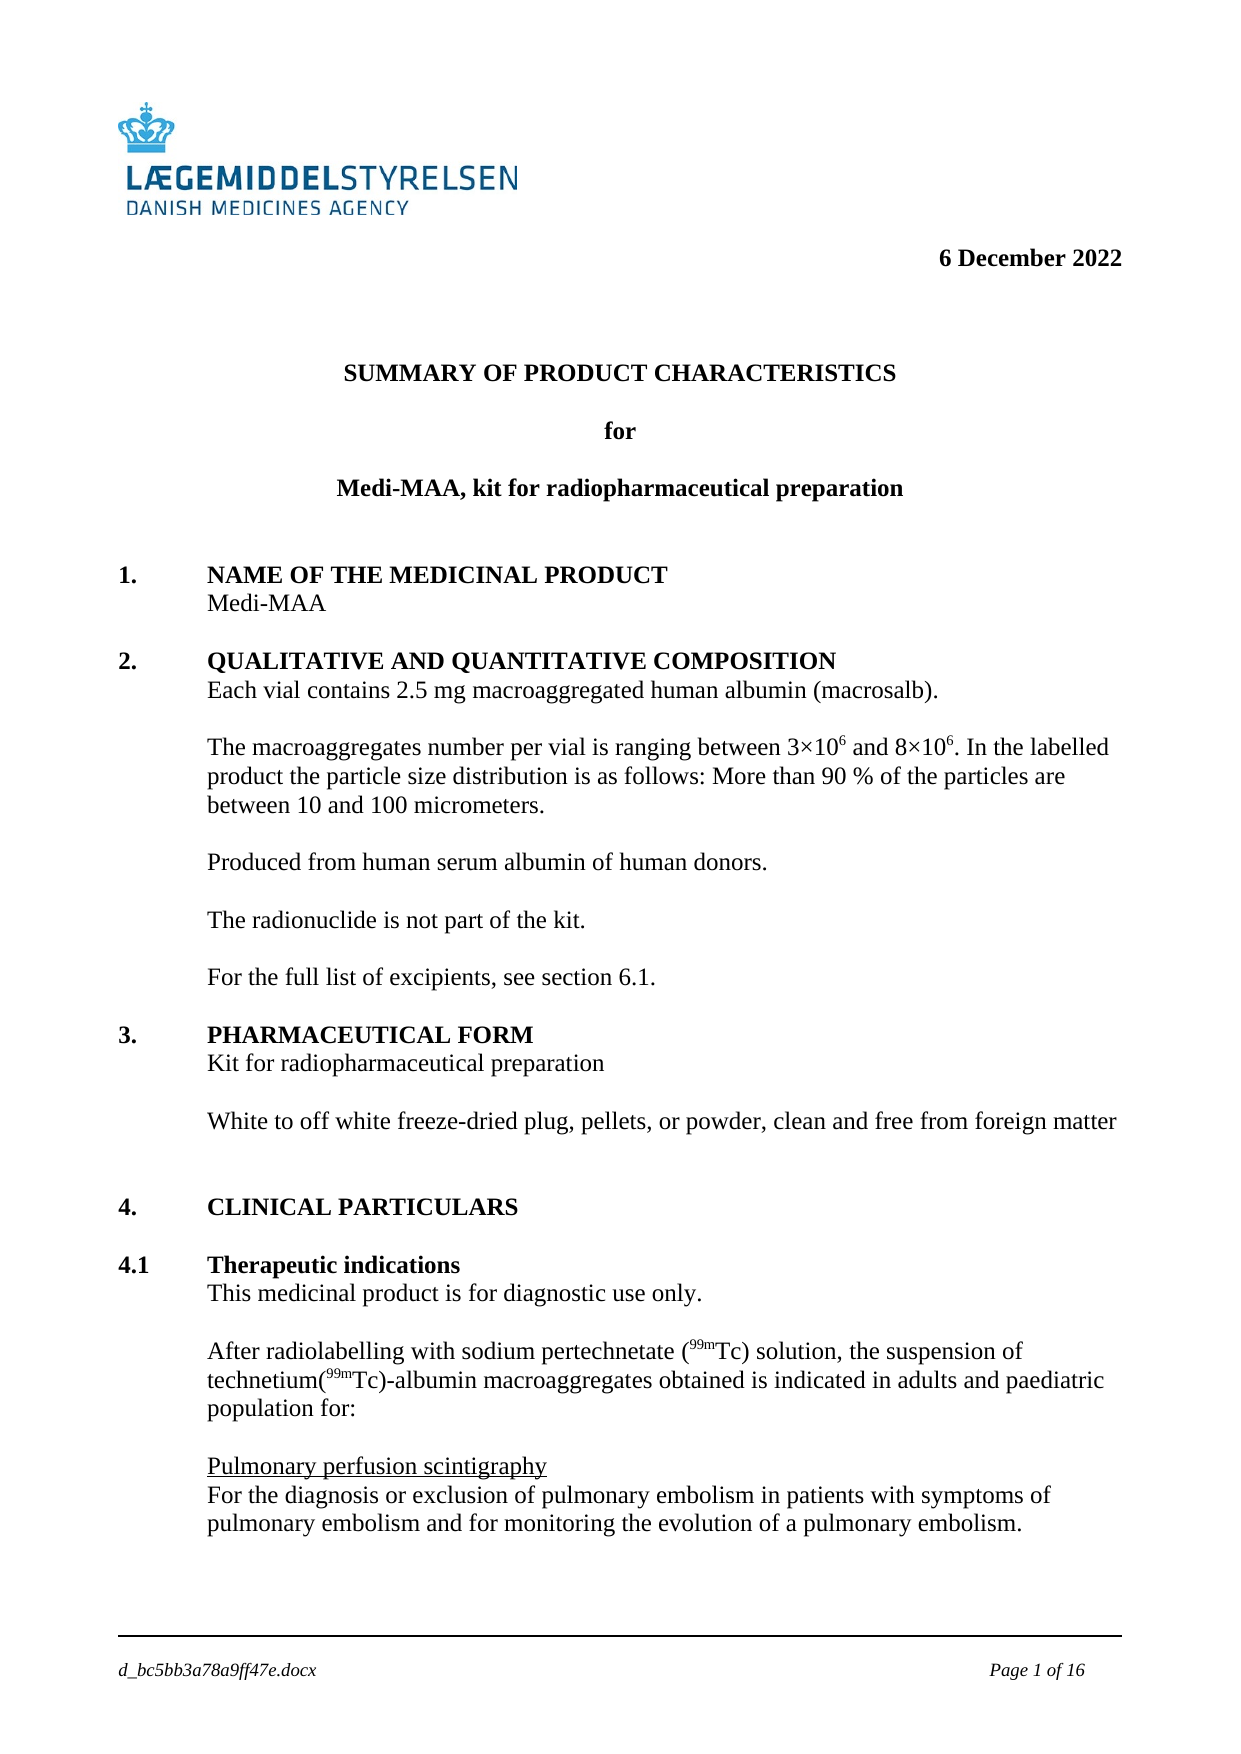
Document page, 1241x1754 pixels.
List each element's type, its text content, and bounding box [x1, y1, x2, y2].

text 2. QUALITATIVE AND QUANTITATIVE COMPOSITION [118, 646, 1122, 675]
text For the full list of excipients, see section 6.1. [207, 962, 1122, 991]
text 3. PHARMACEUTICAL FORM [118, 1020, 1122, 1048]
text Each vial contains 2.5 mg macroaggregated human albumin (macrosalb). [207, 675, 1122, 703]
text Pulmonary perfusion scintigraphy [207, 1451, 1122, 1480]
text After radiolabelling with sodium pertechnetate (99mTc) solution, the suspension of technetium(99mTc)-albumin macroaggregates obtained is indicated in adults and paediatric population for: [207, 1336, 1122, 1422]
text White to off white freeze-dried plug, pellets, or powder, clean and free from foreign matter [207, 1106, 1122, 1135]
text Medi-MAA [207, 588, 1122, 617]
text The macroaggregates number per vial is ranging between 3×106 and 8×106. In the labelled product the particle size distribution is as follows: More than 90 % of the particles are between 10 and 100 micrometers. [207, 732, 1122, 818]
text 6 December 2022 [118, 243, 1122, 272]
text Kit for radiopharmaceutical preparation [207, 1048, 1122, 1077]
text 4.1 Therapeutic indications [118, 1250, 1122, 1278]
text For the diagnosis or exclusion of pulmonary embolism in patients with symptoms of pulmonary embolism and for monitoring the evolution of a pulmonary embolism. [207, 1480, 1122, 1537]
text SUMMARY OF PRODUCT CHARACTERISTICS [118, 358, 1122, 387]
text 1. NAME OF THE MEDICINAL PRODUCT [118, 560, 1122, 588]
text The radionuclide is not part of the kit. [207, 905, 1122, 933]
text 4. CLINICAL PARTICULARS [118, 1192, 1122, 1221]
text for [118, 416, 1122, 445]
text Medi-MAA, kit for radiopharmaceutical preparation [118, 473, 1122, 502]
text This medicinal product is for diagnostic use only. [207, 1278, 1122, 1307]
picture [118, 102, 517, 215]
text Produced from human serum albumin of human donors. [207, 847, 1122, 876]
